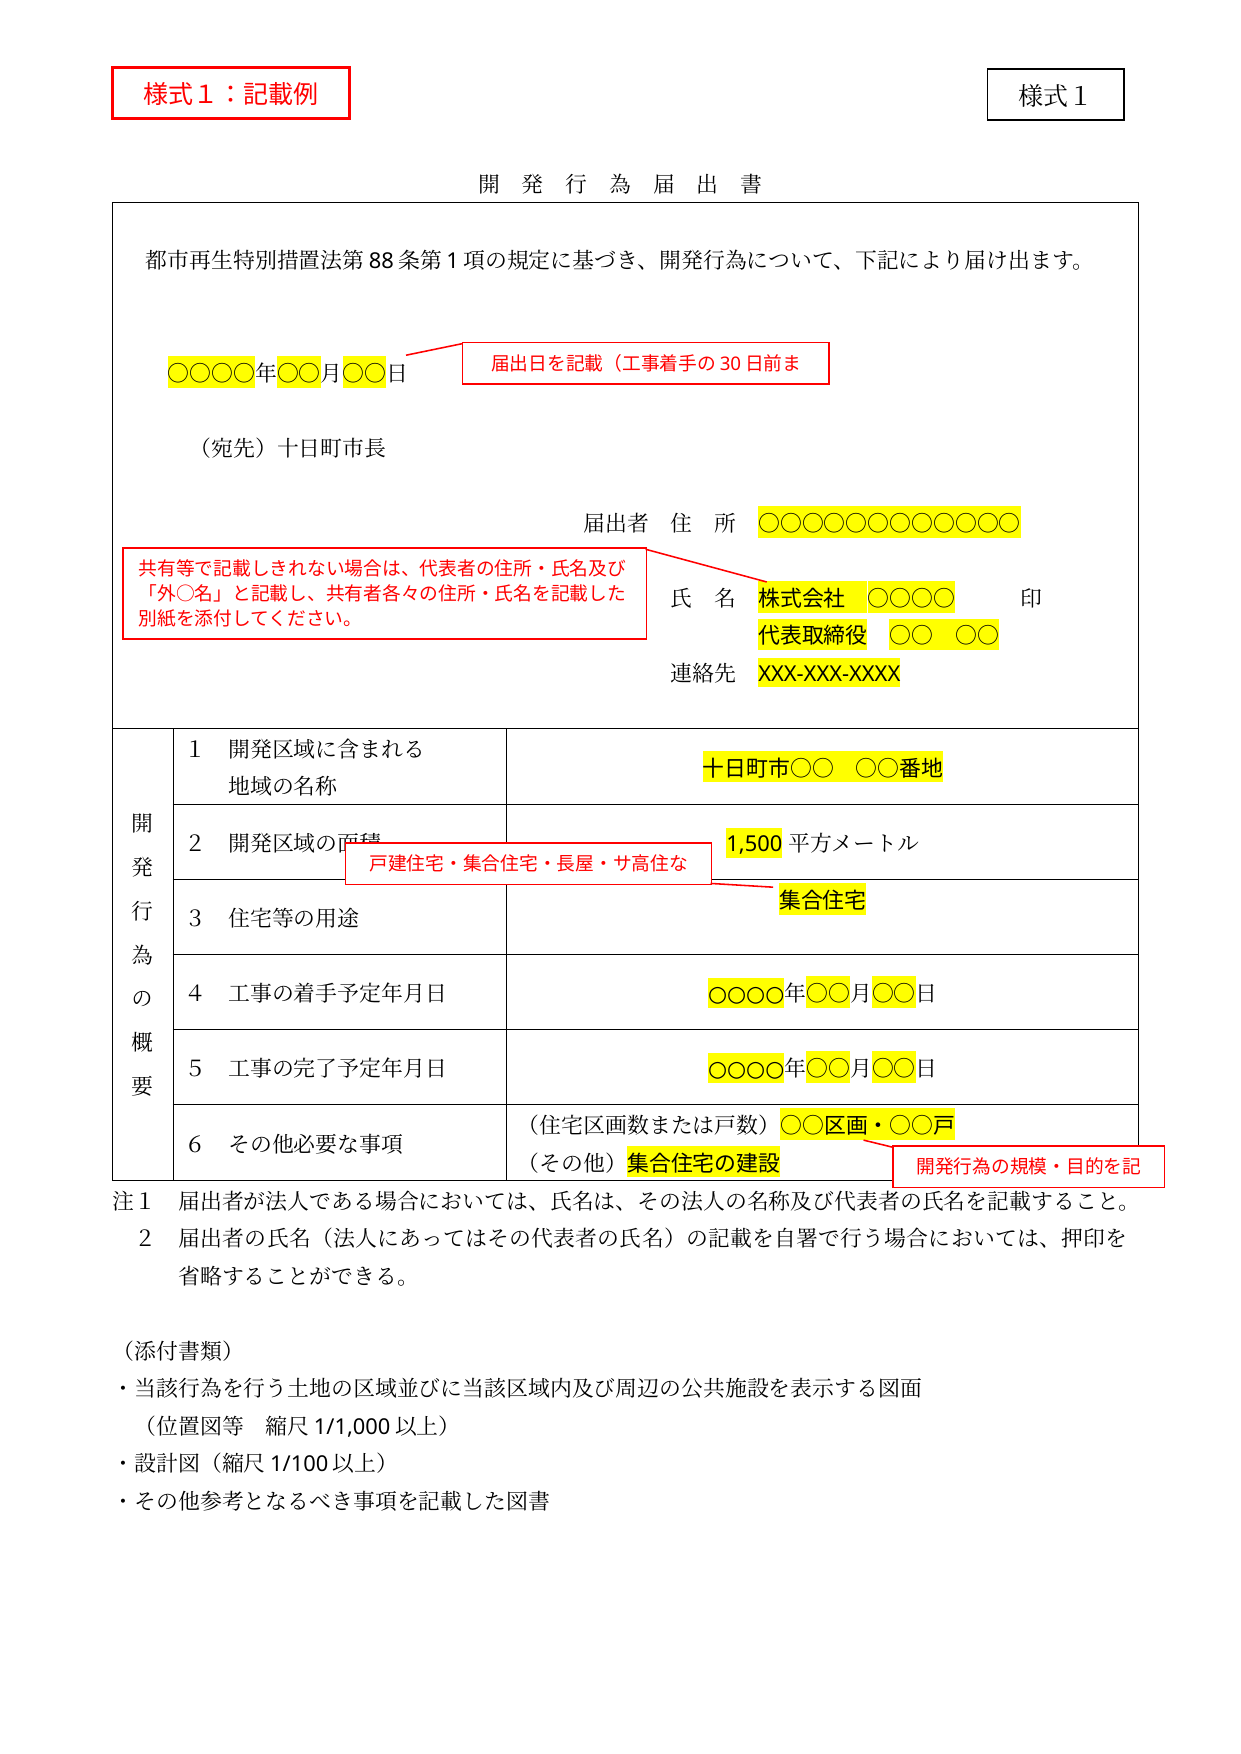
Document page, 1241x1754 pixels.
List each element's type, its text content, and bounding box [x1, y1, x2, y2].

text ・その他参考となるべき事項を記載した図書 [112, 1481, 1128, 1519]
text 開 発 行 為 届 出 書 [112, 164, 1128, 202]
table_cell 開 発 行 為 の 概 要 [113, 729, 173, 1180]
table_cell ○○○○年○○月○○日 [507, 955, 1138, 1029]
text ・設計図（縮尺1/100以上） [112, 1444, 1128, 1481]
table_cell （住宅区画数または戸数）○○区画・○○戸 （その他）集合住宅の建設 [507, 1105, 1138, 1180]
table_cell 集合住宅 [507, 880, 1138, 954]
table_cell ６ その他必要な事項 [174, 1105, 506, 1180]
text ２ 届出者の氏名（法人にあってはその代表者の氏名）の記載を自署で行う場合においては、押印を省略することができる。 [134, 1219, 1128, 1294]
table_header 都市再生特別措置法第88条第1項の規定に基づき、開発行為について、下記により届け出ます。 ○○○○年○○月○○日 （宛先）十日町市長 届出者 住 所 ○○○○○○○○○○○○ 氏 名 株式会社 ○○○○ 印 代表取締役 ○○ ○○ 連絡先 XXX-XXX-XXXX [113, 203, 1138, 728]
text ・当該行為を行う土地の区域並びに当該区域内及び周辺の公共施設を表示する図面 [112, 1369, 1128, 1406]
table_cell ４ 工事の着手予定年月日 [174, 955, 506, 1029]
table_cell 1,500 平方メートル [507, 805, 1138, 879]
table_cell ３ 住宅等の用途 [174, 880, 506, 954]
table_cell ２ 開発区域の面積 [174, 805, 506, 879]
table_cell １ 開発区域に含まれる 地域の名称 [174, 729, 506, 804]
table_cell 十日町市○○ ○○番地 [507, 729, 1138, 804]
text 注１ 届出者が法人である場合においては、氏名は、その法人の名称及び代表者の氏名を記載すること。 [112, 1181, 1128, 1219]
text （添付書類） [112, 1331, 1128, 1369]
text （位置図等 縮尺1/1,000以上） [112, 1406, 1128, 1444]
table_cell ５ 工事の完了予定年月日 [174, 1030, 506, 1104]
table_cell ○○○○年○○月○○日 [507, 1030, 1138, 1104]
